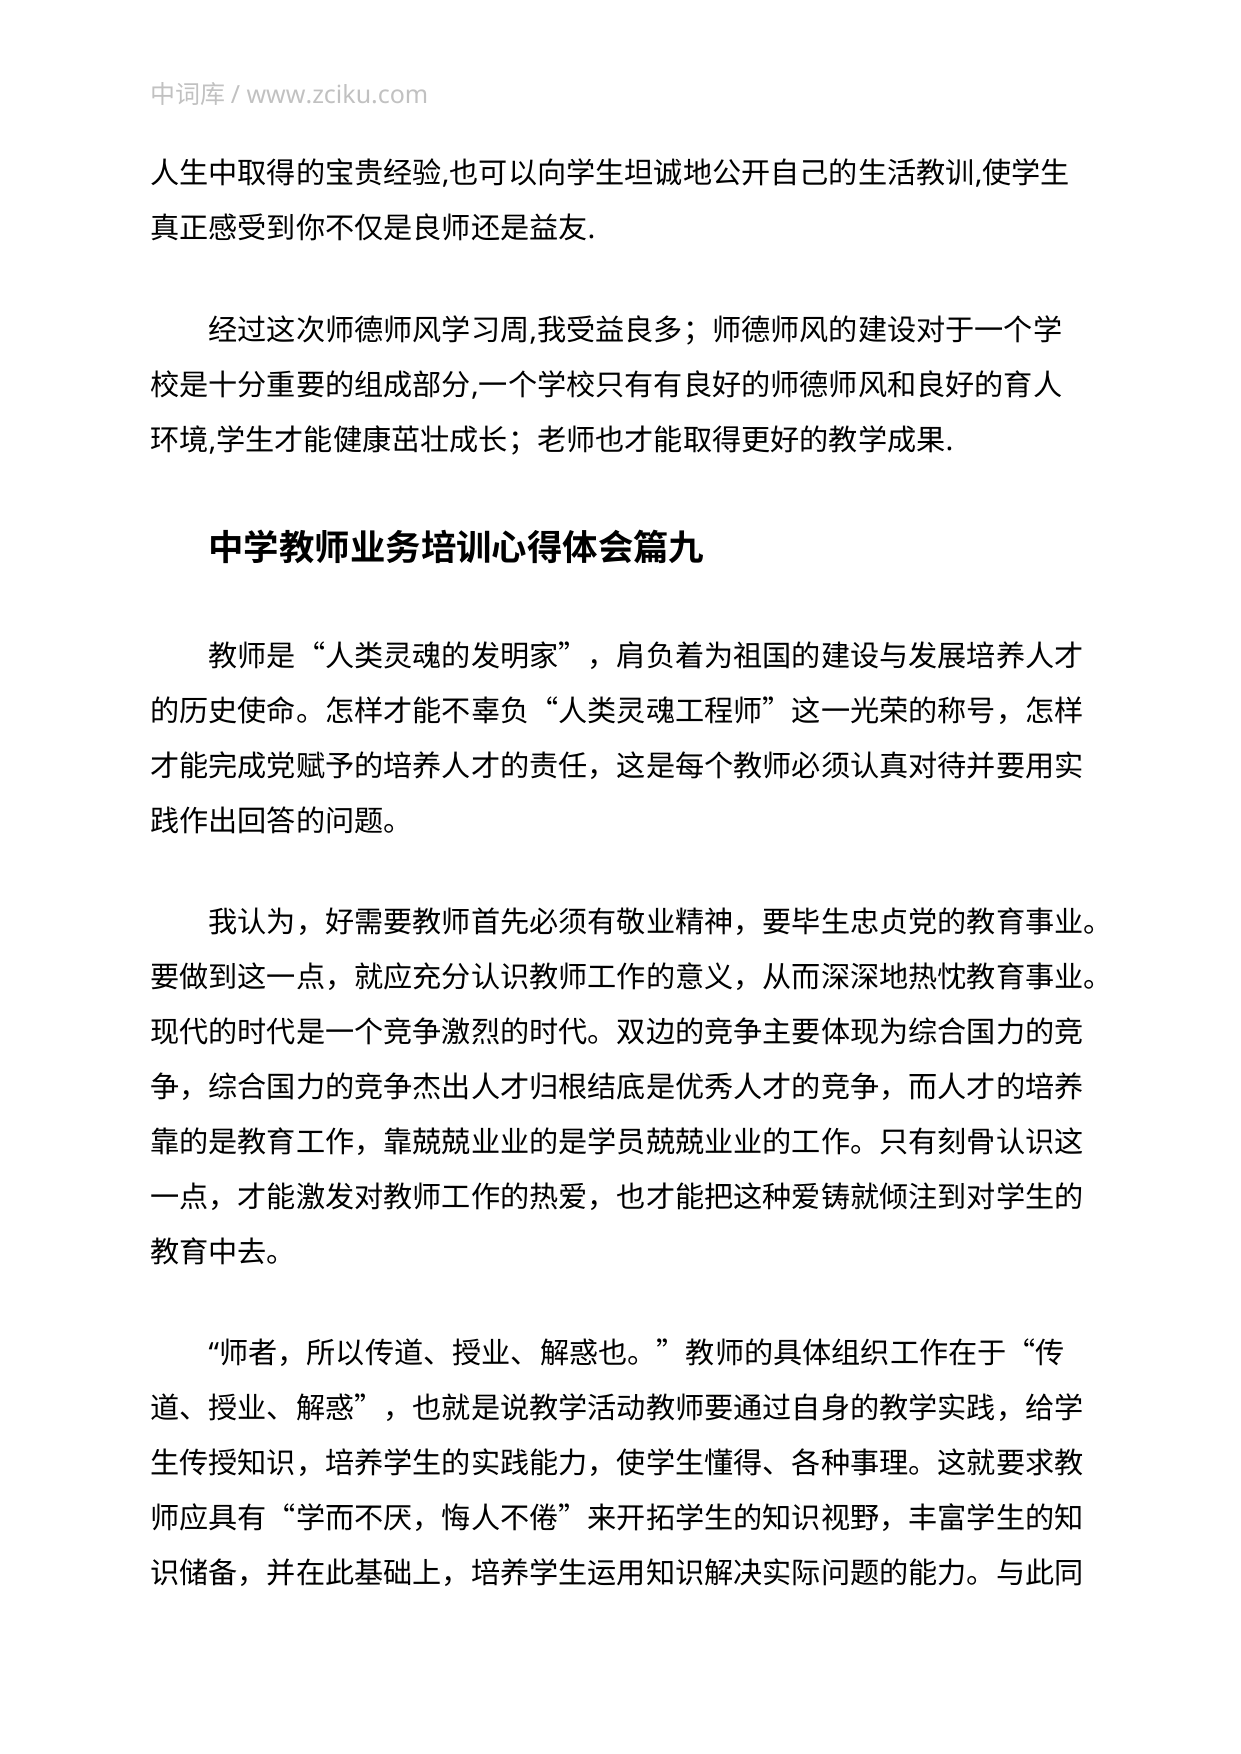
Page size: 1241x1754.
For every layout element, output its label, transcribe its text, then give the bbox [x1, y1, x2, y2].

text 教师是“人类灵魂的发明家”，肩负着为祖国的建设与发展培养人才的历史使命。怎样才能不辜负“人类灵魂工程师”这一光荣的称号，怎样才能完成党赋予的培养人才的责任，这是每个教师必须认真对待并要用实践作出回答的问题。 [150, 632, 1090, 839]
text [150, 1330, 1090, 1592]
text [150, 150, 1090, 247]
text 中学教师业务培训心得体会篇九 [150, 519, 1090, 570]
text 我认为，好需要教师首先必须有敬业精神，要毕生忠贞党的教育事业。要做到这一点，就应充分认识教师工作的意义，从而深深地热忱教育事业。现代的时代是一个竞争激烈的时代。双边的竞争主要体现为综合国力的竞争，综合国力的竞争杰出人才归根结底是优秀人才的竞争，而人才的培养靠的是教育工作，靠兢兢业业的是学员兢兢业业的工作。只有刻骨认识这一点，才能激发对教师工作的热爱，也才能把这种爱铸就倾注到对学生的教育中去。 [150, 899, 1090, 1271]
text 经过这次师德师风学习周,我受益良多；师德师风的建设对于一个学校是十分重要的组成部分,一个学校只有有良好的师德师风和良好的育人环境,学生才能健康茁壮成长；老师也才能取得更好的教学成果. [150, 307, 1090, 459]
